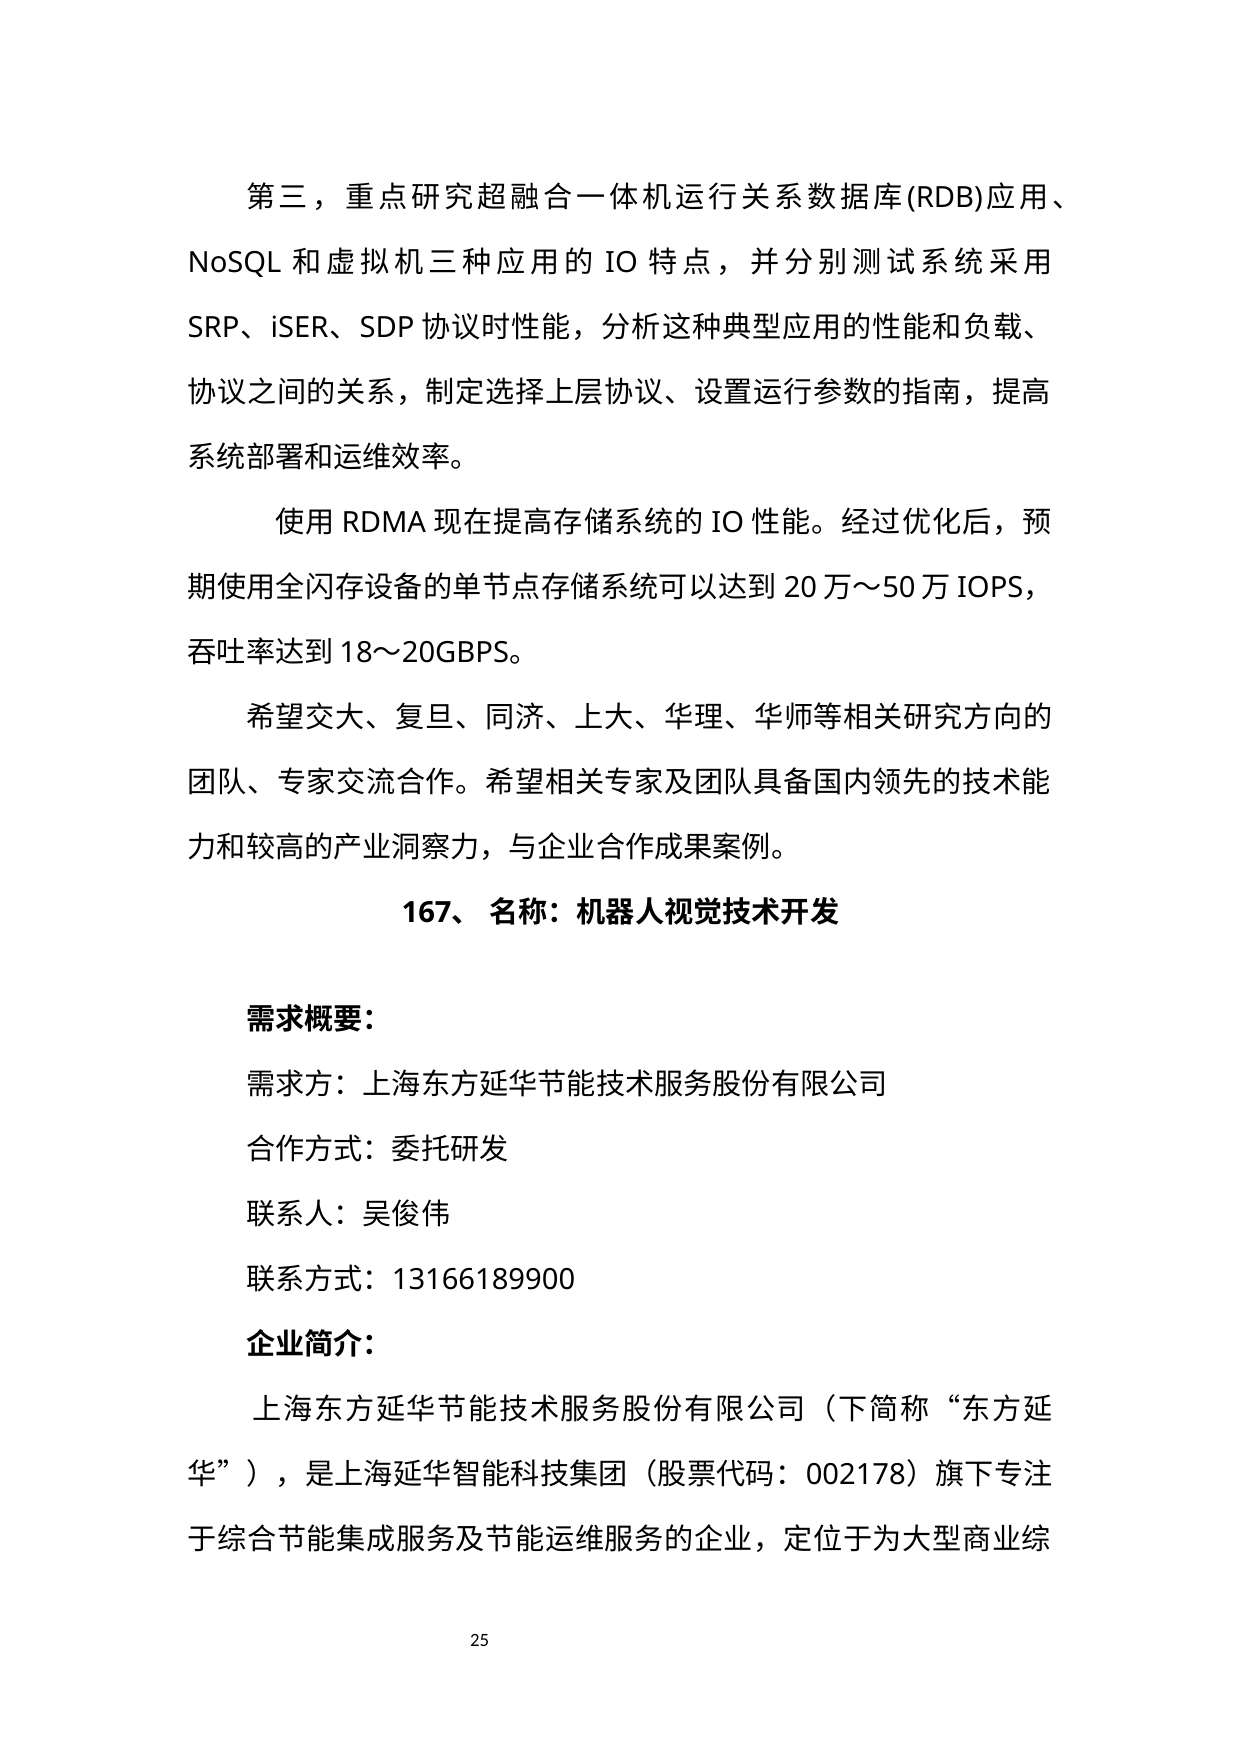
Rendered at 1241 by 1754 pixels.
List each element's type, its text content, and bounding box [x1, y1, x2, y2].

text 联系方式：13166189900 [187, 1244, 1053, 1309]
text 需求概要： [187, 984, 1053, 1049]
text 企业简介： [187, 1309, 1053, 1374]
text 需求方：上海东方延华节能技术服务股份有限公司 [187, 1049, 1053, 1114]
list 名称：机器人视觉技术开发 [187, 877, 1053, 942]
text 希望交大、复旦、同济、上大、华理、华师等相关研究方向的团队、专家交流合作。希望相关专家及团队具备国内领先的技术能力和较高的产业洞察力，与企业合作成果案例。 [187, 682, 1053, 877]
text 合作方式：委托研发 [187, 1114, 1053, 1179]
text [187, 1374, 1053, 1569]
text 第三，重点研究超融合一体机运行关系数据库(RDB)应用、NoSQL和虚拟机三种应用的IO特点，并分别测试系统采用SRP、iSER、SDP协议时性能，分析这种典型应用的性能和负载、协议之间的关系，制定选择上层协议、设置运行参数的指南，提高系统部署和运维效率。 [187, 162, 1053, 487]
text 使用RDMA现在提高存储系统的IO性能。经过优化后，预期使用全闪存设备的单节点存储系统可以达到20万～50万IOPS，吞吐率达到18～20GBPS。 [187, 487, 1053, 682]
text 联系人：吴俊伟 [187, 1179, 1053, 1244]
